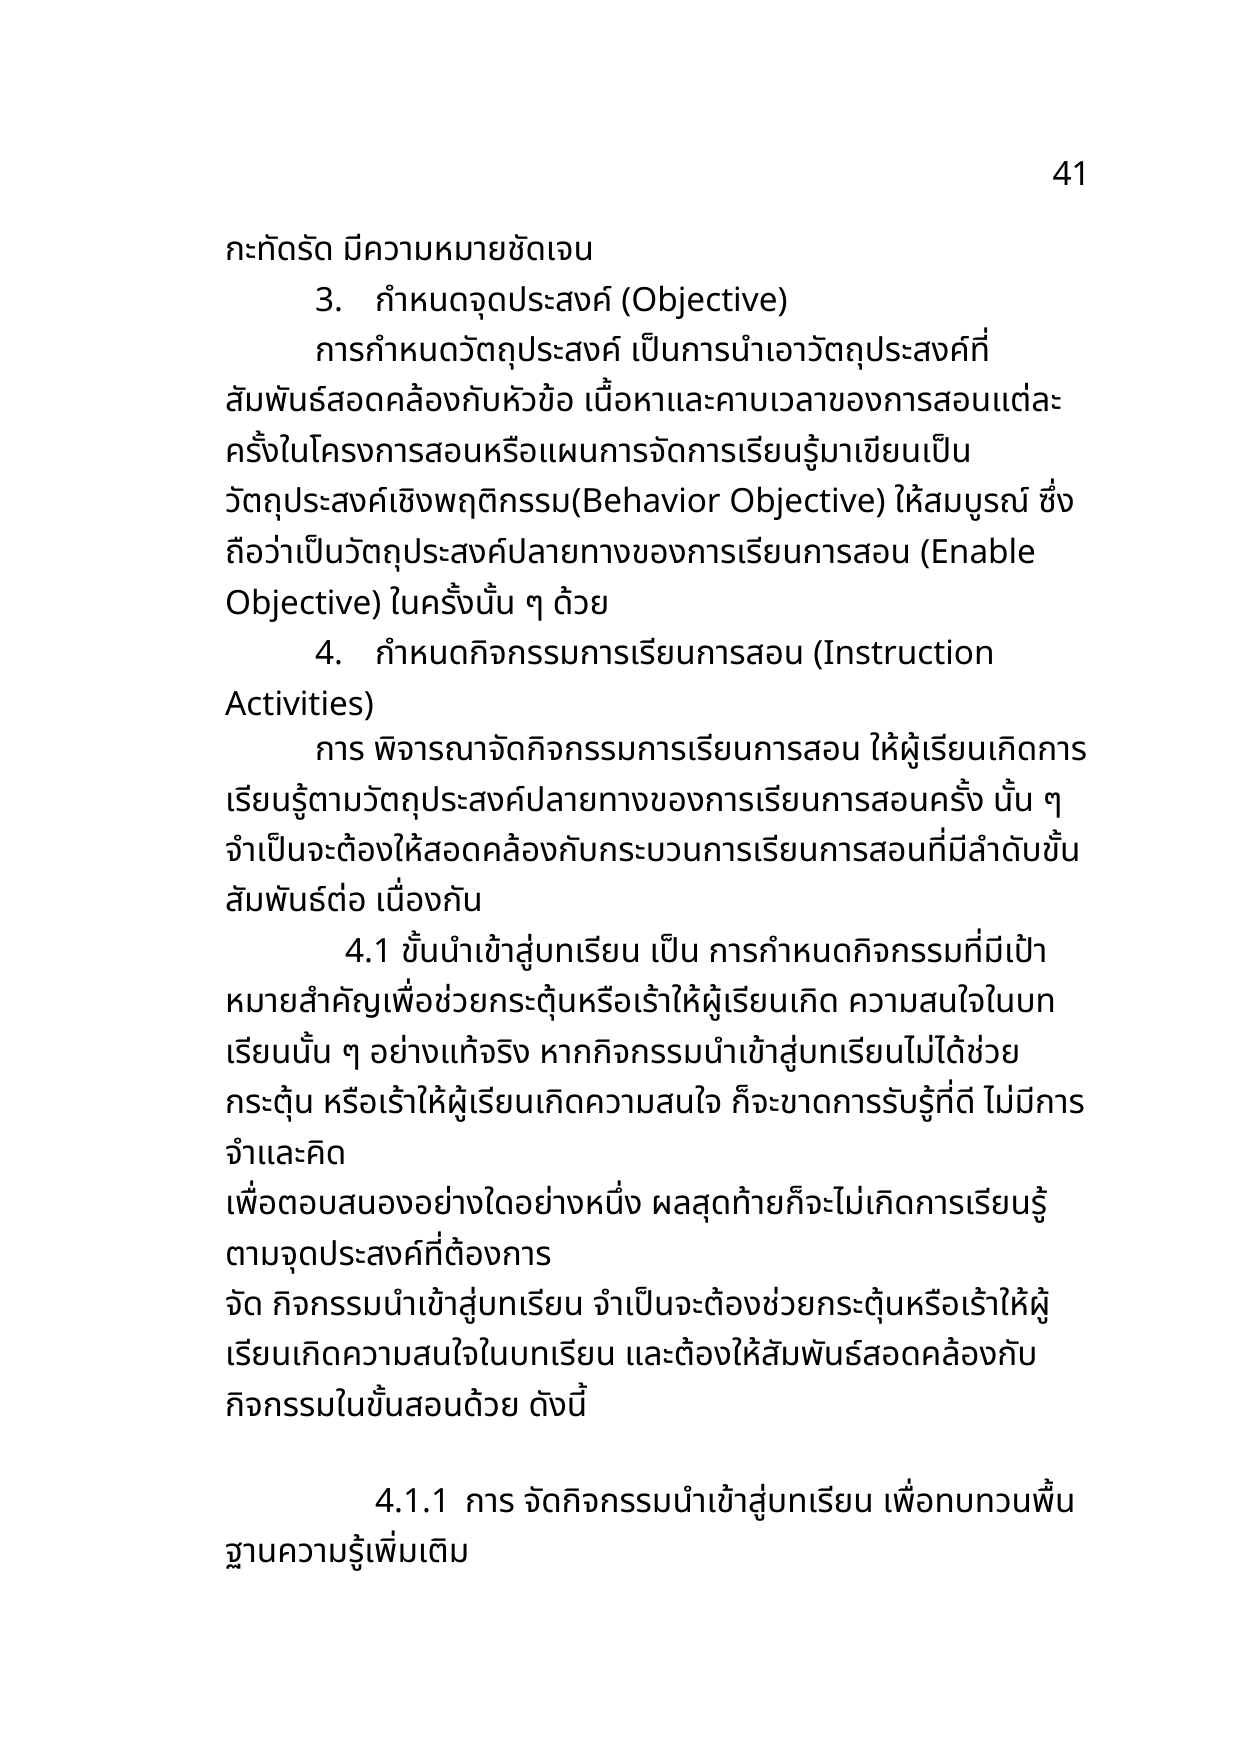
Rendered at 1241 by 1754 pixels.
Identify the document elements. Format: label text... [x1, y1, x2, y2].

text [225, 225, 1090, 275]
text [225, 1477, 1090, 1578]
text 4. กำหนดกิจกรรมการเรียนการสอน (Instruction Activities) [225, 629, 1090, 725]
text การ พิจารณาจัดกิจกรรมการเรียนการสอน ให้ผู้เรียนเกิดการเรียนรู้ตามวัตถุประสงค์ปลายทางของการเรียนการสอนครั้ง นั้น ๆ จำเป็นจะต้องให้สอดคล้องกับกระบวนการเรียนการสอนที่มีลำดับขั้นสัมพันธ์ต่อ เนื่องกัน [225, 725, 1090, 927]
text 3. กำหนดจุดประสงค์ (Objective) [225, 275, 1090, 326]
text การกำหนดวัตถุประสงค์ เป็นการนำเอาวัตถุประสงค์ที่สัมพันธ์สอดคล้องกับหัวข้อ เนื้อหาและคาบเวลาของการสอนแต่ละครั้งในโครงการสอนหรือแผนการจัดการเรียนรู้มาเขียนเป็น วัตถุประสงค์เชิงพฤติกรรม(Behavior Objective) ให้สมบูรณ์ ซึ่งถือว่าเป็นวัตถุประสงค์ปลายทางของการเรียนการสอน (Enable Objective) ในครั้งนั้น ๆ ด้วย [225, 326, 1090, 629]
text 4.1 ขั้นนำเข้าสู่บทเรียน เป็น การกำหนดกิจกรรมที่มีเป้าหมายสำคัญเพื่อช่วยกระตุ้นหรือเร้าให้ผู้เรียนเกิด ความสนใจในบทเรียนนั้น ๆ อย่างแท้จริง หากกิจกรรมนำเข้าสู่บทเรียนไม่ได้ช่วยกระตุ้น หรือเร้าให้ผู้เรียนเกิดความสนใจ ก็จะขาดการรับรู้ที่ดี ไม่มีการจำและคิด เพื่อตอบสนองอย่างใดอย่างหนึ่ง ผลสุดท้ายก็จะไม่เกิดการเรียนรู้ตามจุดประสงค์ที่ต้องการ จัด กิจกรรมนำเข้าสู่บทเรียน จำเป็นจะต้องช่วยกระตุ้นหรือเร้าให้ผู้เรียนเกิดความสนใจในบทเรียน และต้องให้สัมพันธ์สอดคล้องกับกิจกรรมในขั้นสอนด้วย ดังนี้ [225, 927, 1090, 1431]
